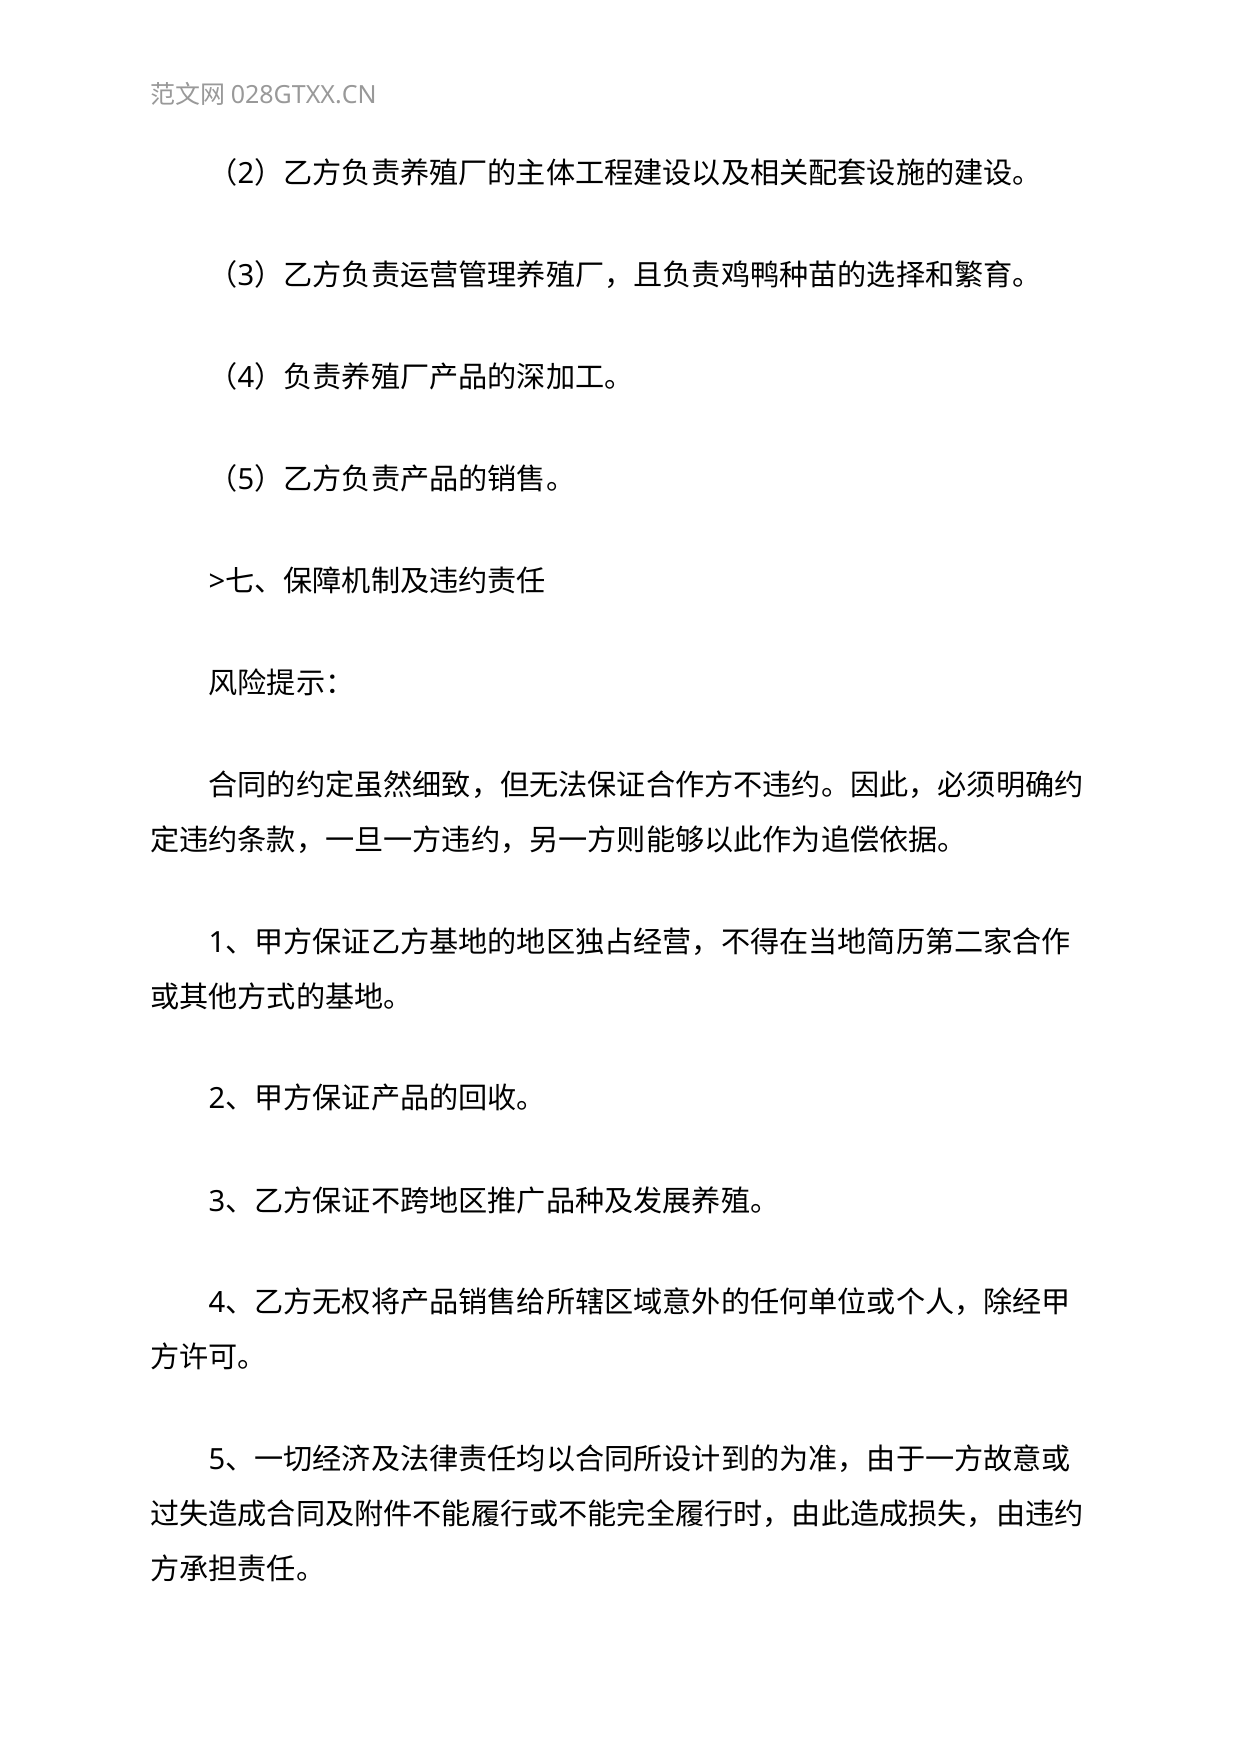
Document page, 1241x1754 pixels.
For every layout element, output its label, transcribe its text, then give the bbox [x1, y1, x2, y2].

text （3）乙方负责运营管理养殖厂，且负责鸡鸭种苗的选择和繁育。 [150, 252, 1090, 294]
text 合同的约定虽然细致，但无法保证合作方不违约。因此，必须明确约定违约条款，一旦一方违约，另一方则能够以此作为追偿依据。 [150, 762, 1090, 859]
text 3、乙方保证不跨地区推广品种及发展养殖。 [150, 1177, 1090, 1219]
text 2、甲方保证产品的回收。 [150, 1075, 1090, 1117]
text 4、乙方无权将产品销售给所辖区域意外的任何单位或个人，除经甲方许可。 [150, 1279, 1090, 1376]
text （5）乙方负责产品的销售。 [150, 456, 1090, 498]
text 风险提示： [150, 660, 1090, 702]
text 1、甲方保证乙方基地的地区独占经营，不得在当地简历第二家合作或其他方式的基地。 [150, 918, 1090, 1016]
text （4）负责养殖厂产品的深加工。 [150, 354, 1090, 396]
text （2）乙方负责养殖厂的主体工程建设以及相关配套设施的建设。 [150, 150, 1090, 192]
text >七、保障机制及违约责任 [150, 558, 1090, 600]
text 5、一切经济及法律责任均以合同所设计到的为准，由于一方故意或过失造成合同及附件不能履行或不能完全履行时，由此造成损失，由违约方承担责任。 [150, 1436, 1090, 1588]
